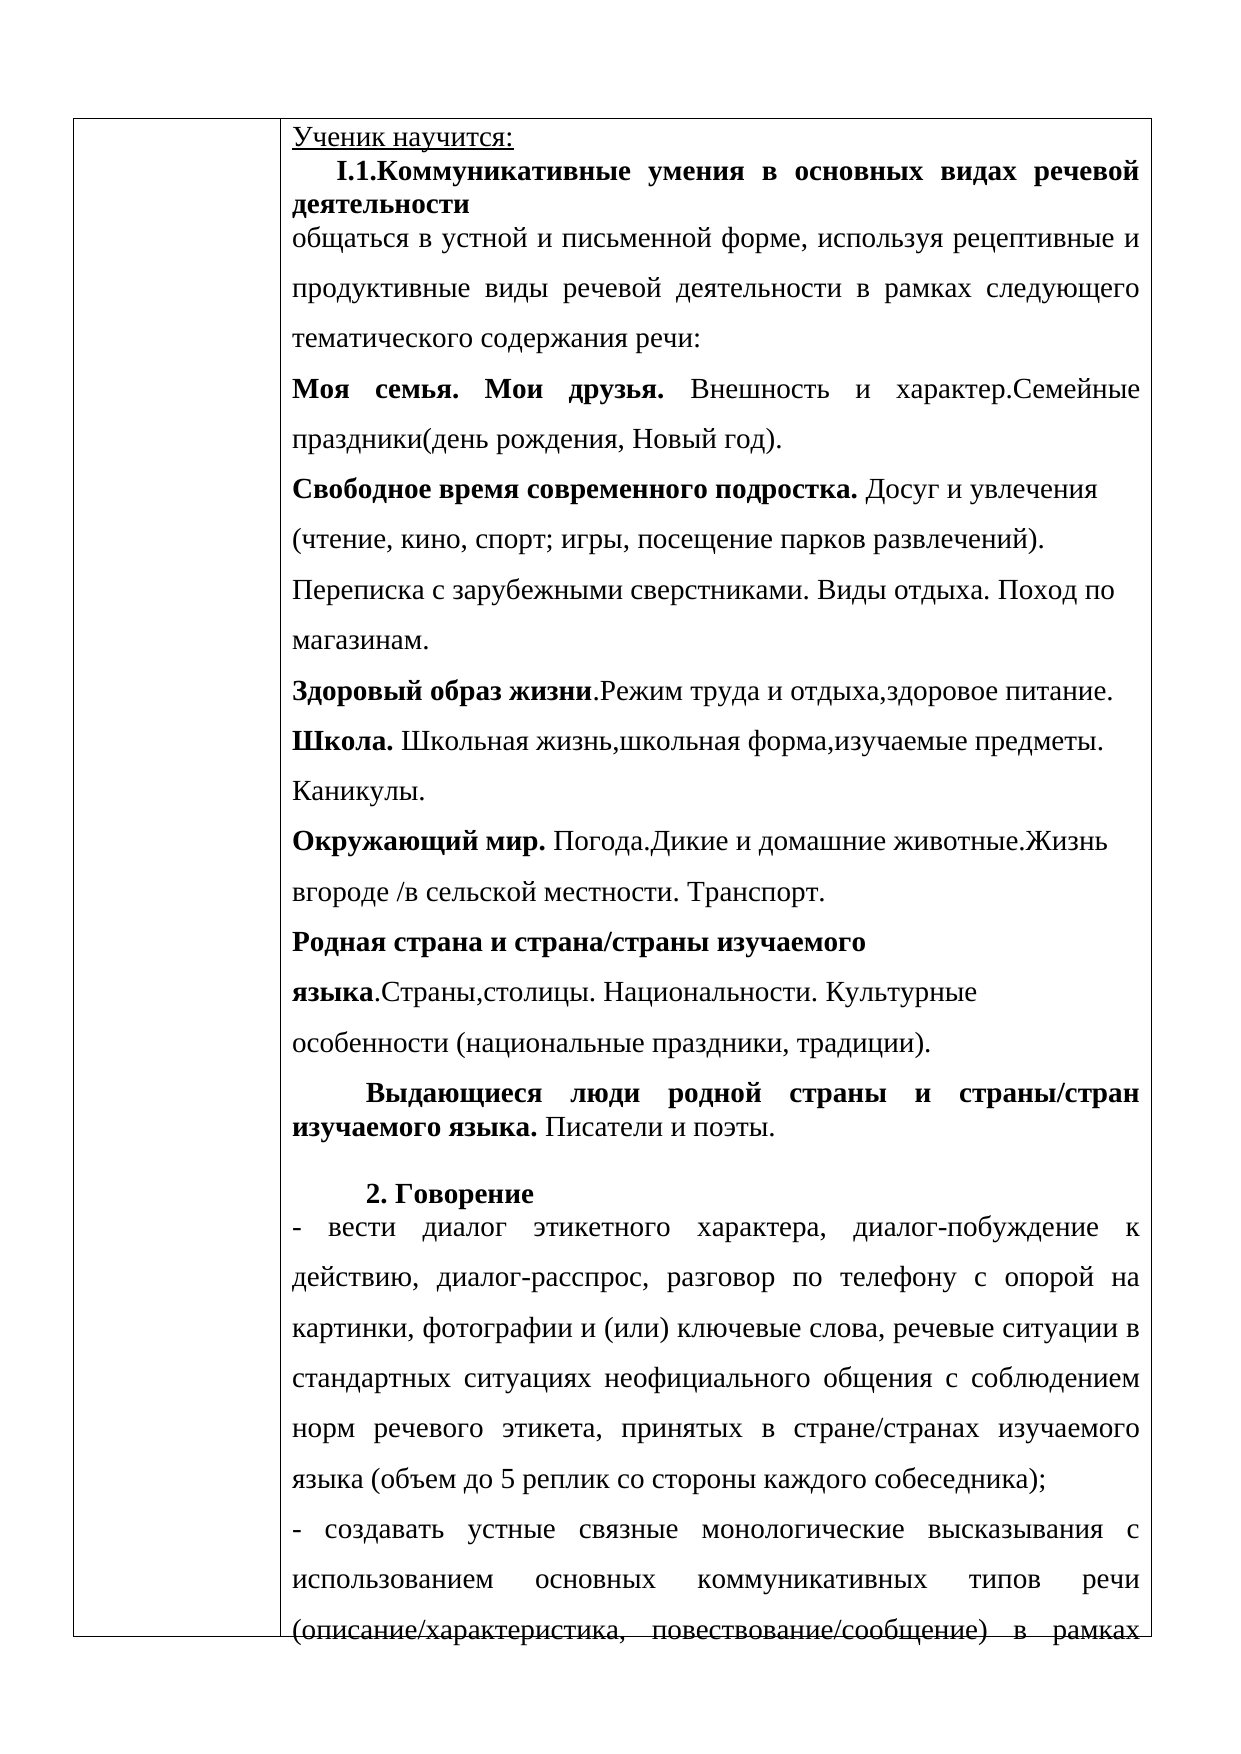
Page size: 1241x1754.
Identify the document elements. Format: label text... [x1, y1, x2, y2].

table_header [74, 119, 280, 1636]
table_header Ученик научится: I.1.Коммуникативные умения в основных видах речевой деятельности общаться в устной и письменной форме, используя рецептивные и продуктивные виды речевой деятельности в рамках следующего тематического содержания речи: Моя семья. Мои друзья. Внешность и характер.Семейные праздники(день рождения, Новый год). Свободное время современного подростка. Досуг и увлечения (чтение, кино, спорт; игры, посещение парков развлечений). Переписка с зарубежными сверстниками. Виды отдыха. Поход по магазинам. Здоровый образ жизни.Режим труда и отдыха,здоровое питание. Школа. Школьная жизнь,школьная форма,изучаемые предметы. Каникулы. Окружающий мир. Погода.Дикие и домашние животные.Жизнь вгороде /в сельской местности. Транспорт. Родная страна и страна/страны изучаемого языка.Страны,столицы. Национальности. Культурные особенности (национальные праздники, традиции). Выдающиеся люди родной страны и страны/стран изучаемого языка. Писатели и поэты. 2. Говорение - вести диалог этикетного характера, диалог-побуждение к действию, диалог-расспрос, разговор по телефону с опорой на картинки, фотографии и (или) ключевые слова, речевые ситуации в стандартных ситуациях неофициального общения с соблюдением норм речевого этикета, принятых в стране/странах изучаемого языка (объем до 5 реплик со стороны каждого собеседника); - создавать устные связные монологические высказывания с использованием основных коммуникативных типов речи (описание/характеристика, повествование/сообщение) в рамках тематического содержания речи с опорой на картинки, фотографии и (или) ключевые слова, план, вопросы (объем до 6 фраз); - передавать основное содержание прочитанного текста с опорой на картинки, фотографии и (или) ключевые слова, план, вопросы (объем до 5–6 фраз); - кратко представлять результаты выполненной проектной работы (объем до 6 фраз). 3. Аудирование - воспринимать на слух и понимать с использованием языковой и контекстуальной догадки и игнорированием незнакомых слов звучащие до 1 минуты несложные адаптированные аутентичные тексты с разной глубиной проникновения в их содержание в зависимости от поставленной коммуникативной задачи: с пониманием основного содержания (определять основную тему звучащего текста, главные факты и события), с пониманием запрашиваемой информации фактического характера с опорой и без опоры на иллюстрации. Тексты для аудирования: высказывания собеседников в ситуациях повседневного общения; диалог (беседа); сообщение информационного характера; рассказ. 4. Чтение - читать про себя и понимать с использованием языковой и контекстуальной догадки и игнорированием незнакомых слов несложные адаптированные аутентичные тексты разных жанров и стилей с разной глубиной проникновения в их содержание в зависимости от поставленной коммуникативной задачи с пониманием основного содержания (определять основную тему, выделять главные факты и события, опуская второстепенные), с пониманием запрашиваемой информации (объем текста/текстов для чтения – 180-200 слов); - читать нелинейные тексты (таблицы) и понимать представленную в них информацию. Тексты для чтения: отрывок из художественного произведения, в том числе рассказа, сказки; отрывок из статьи научно-популярного характера; сообщение информационного характера; текст прагматического характера, в том числе объявление; сообщение личного характера 5. Письменная речь - писать короткие поздравления с праздниками; - заполнять анкеты и формуляры с указанием личной информации; - писать электронное сообщение личного характера, соблюдая речевой этикет, принятый в стране/странах изучаемого языка, с опорой на ключевые слова (объем до 50 слов). II. Языковые знания и навыки - правильно писать изученные слова; - правильно расставлять знаки препинания (точку, вопросительный и восклицательный знаки в конце предложения; апостроф; запятую при перечислении); - пунктуационно правильно оформлять электронное сообщение личного характера, соблюдая речевой этикет, принятый в стране/странах изучаемого языка; - различать на слух и без ошибок, ведущих к сбою в коммуникации, произносить слова и ритмические группы с соблюдением правил enchaînement и liaison (для изучающих французский язык), правильного ударения и фраз с соблюдением основных ритмико-интонационных особенностей, в том числе правила отсутствия фразового ударения на служебных словах; - читать новые слова согласно основным правилам чтения; - читать вслух небольшие адаптированные аутентичные тексты, построенные на изученном языковом материале с соблюдением правил чтения и соответствующей интонацией, демонстрирующей понимание текста (объем текстов для чтения вслух до 90 слов). Тексты для чтения вслух: сообщение информационного характера; отрывок из статьи научно-популярного характера; диалог бытового характера: - распознавать в звучащем и письменном тексте 675 лексических единиц и правильно употреблять в устной и письменной речи 625 лексических единиц, обслуживающих ситуации общения в рамках тематического содержания, с соблюдением существующей нормы лексической сочетаемости; - распознавать и употреблять в устной и письменной речи изученные синонимы и интернациональные слова III. Социокультурные знания и умения - использовать отдельные социокультурные элементы речевого поведенческого этикета в стране/странах изучаемого языка в рамках тематического содержания (в ситуациях общения, в том числе «В семье», «В школе», «На улице»); - понимать и использовать наиболее употребительную тематическую фоновую лексику и реалии в рамках тематического содержания; - правильно оформлять адрес отправителя и получателя, писать фамилии и имена (свои, родственников и друзей) на изучаемом языке (в анкете, формуляре, открытке и т.д.); - кратко представлять родную страну и страну/страны изучаемого языка; - кратко представлять некоторые культурные явления родной страны и страны/стран изучаемого языка (традиции в питании и проведении досуга, праздники). [281, 119, 1151, 1636]
